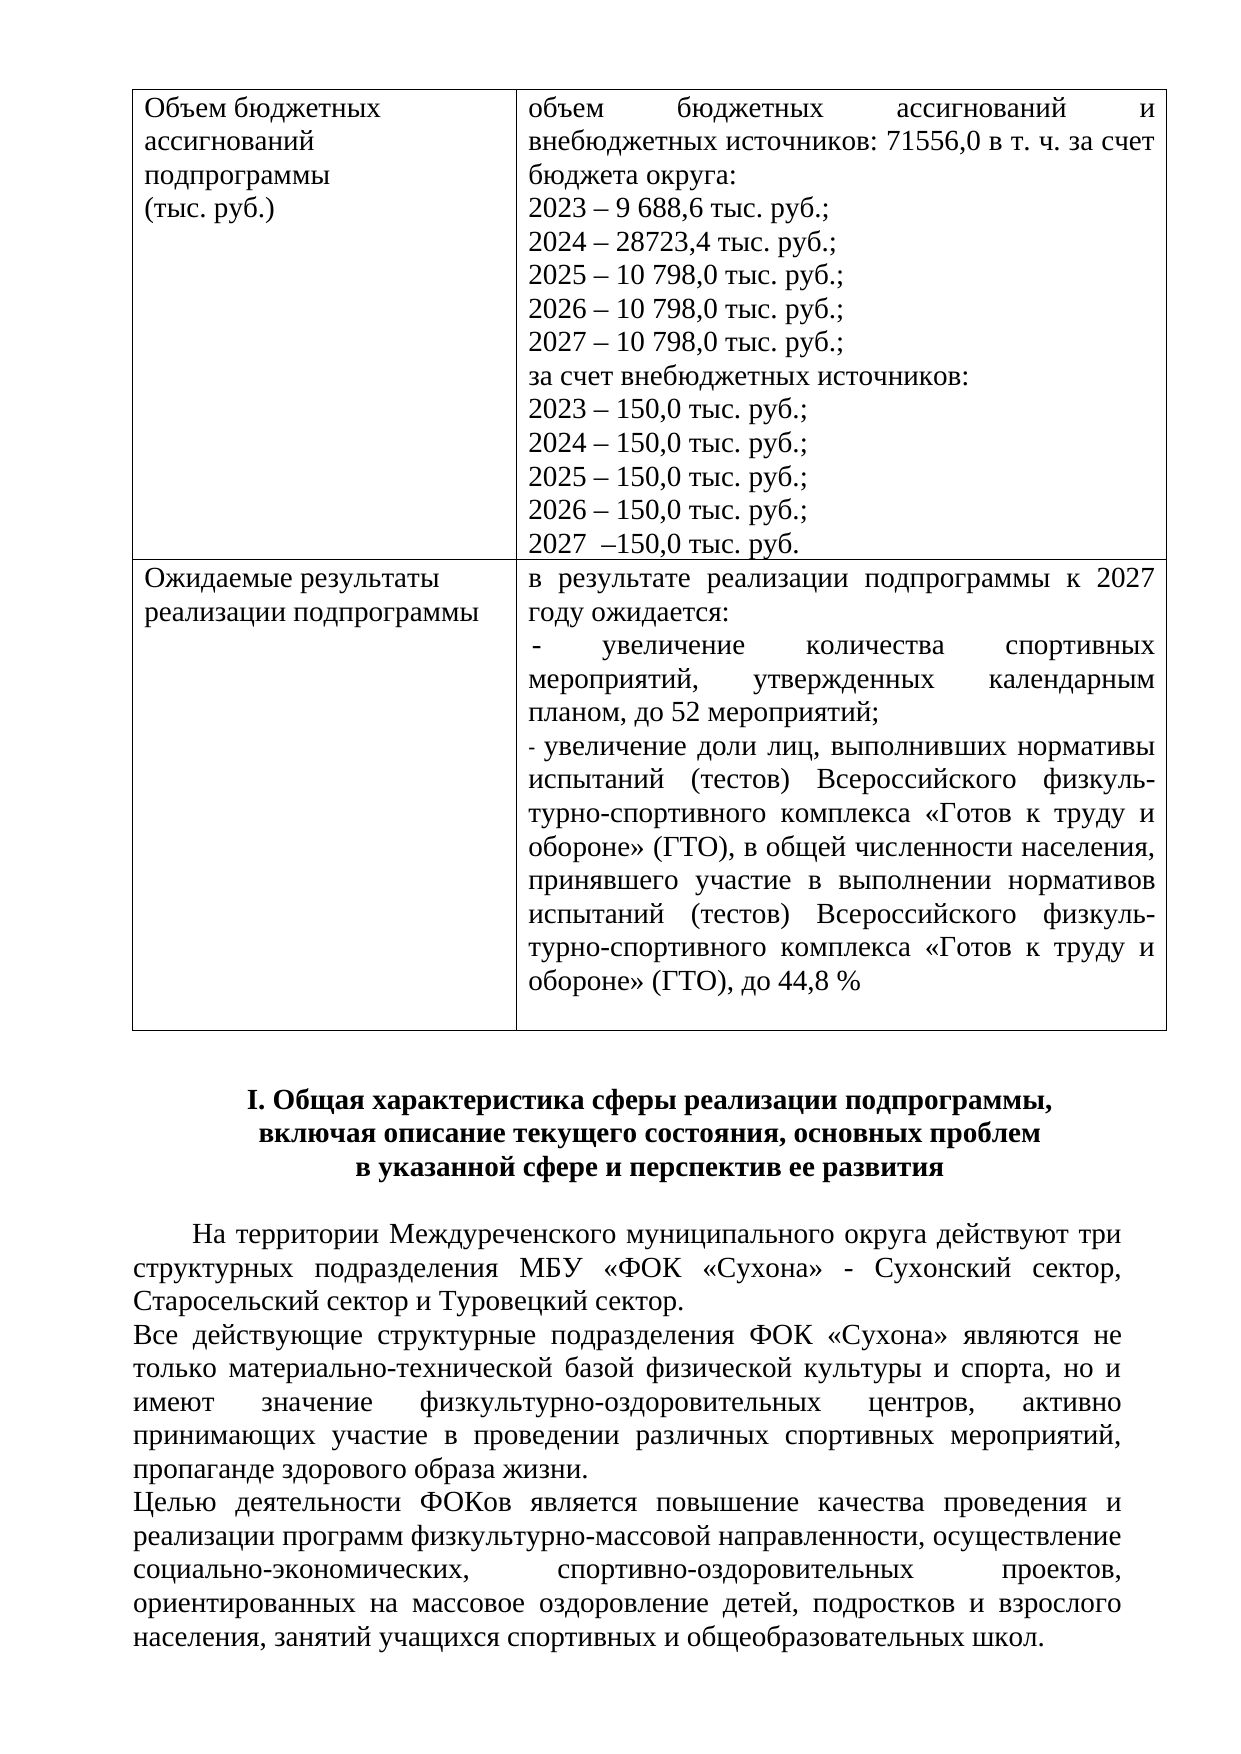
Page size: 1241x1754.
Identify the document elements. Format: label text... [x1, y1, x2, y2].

text включая описание текущего состояния, основных проблем [148, 1116, 1152, 1149]
table_cell Ожидаемые результаты реализации подпрограммы [133, 560, 516, 1030]
table_cell Объем бюджетных ассигнований подпрограммы (тыс. руб.) [133, 90, 516, 559]
text в указанной сфере и перспектив ее развития [148, 1149, 1152, 1183]
text На территории Междуреченского муниципального округа действуют три структурных подразделения МБУ «ФОК «Сухона» - Сухонский сектор, Старосельский сектор и Туровецкий сектор. [133, 1216, 1122, 1317]
text Целью деятельности ФОКов является повышение качества проведения и реализации программ физкультурно-массовой направленности, осуществление социально-экономических, спортивно-оздоровительных проектов, ориентированных на массовое оздоровление детей, подростков и взрослого населения, занятий учащихся спортивных и общеобразовательных школ. [133, 1484, 1122, 1652]
table_cell в результате реализации подпрограммы к 2027 году ожидается: - увеличение количества спортивных мероприятий, утвержденных календарным планом, до 52 мероприятий; - увеличение доли лиц, выполнивших нормативы испытаний (тестов) Всероссийского физкультурно-спортивного комплекса «Готов к труду и обороне» (ГТО), в общей численности населения, принявшего участие в выполнении нормативов испытаний (тестов) Всероссийского физкультурно-спортивного комплекса «Готов к труду и обороне» (ГТО), до 44,8 % [517, 560, 1166, 1030]
table_cell объем бюджетных ассигнований и внебюджетных источников: 71556,0 в т. ч. за счет бюджета округа: 2023 – 9 688,6 тыс. руб.; 2024 – 28723,4 тыс. руб.; 2025 – 10 798,0 тыс. руб.; 2026 – 10 798,0 тыс. руб.; 2027 – 10 798,0 тыс. руб.; за счет внебюджетных источников: 2023 – 150,0 тыс. руб.; 2024 – 150,0 тыс. руб.; 2025 – 150,0 тыс. руб.; 2026 – 150,0 тыс. руб.; 2027 –150,0 тыс. руб. [517, 90, 1166, 559]
text Все действующие структурные подразделения ФОК «Сухона» являются не только материально-технической базой физической культуры и спорта, но и имеют значение физкультурно-оздоровительных центров, активно принимающих участие в проведении различных спортивных мероприятий, пропаганде здорового образа жизни. [133, 1317, 1122, 1484]
text I. Общая характеристика сферы реализации подпрограммы, [148, 1082, 1152, 1116]
